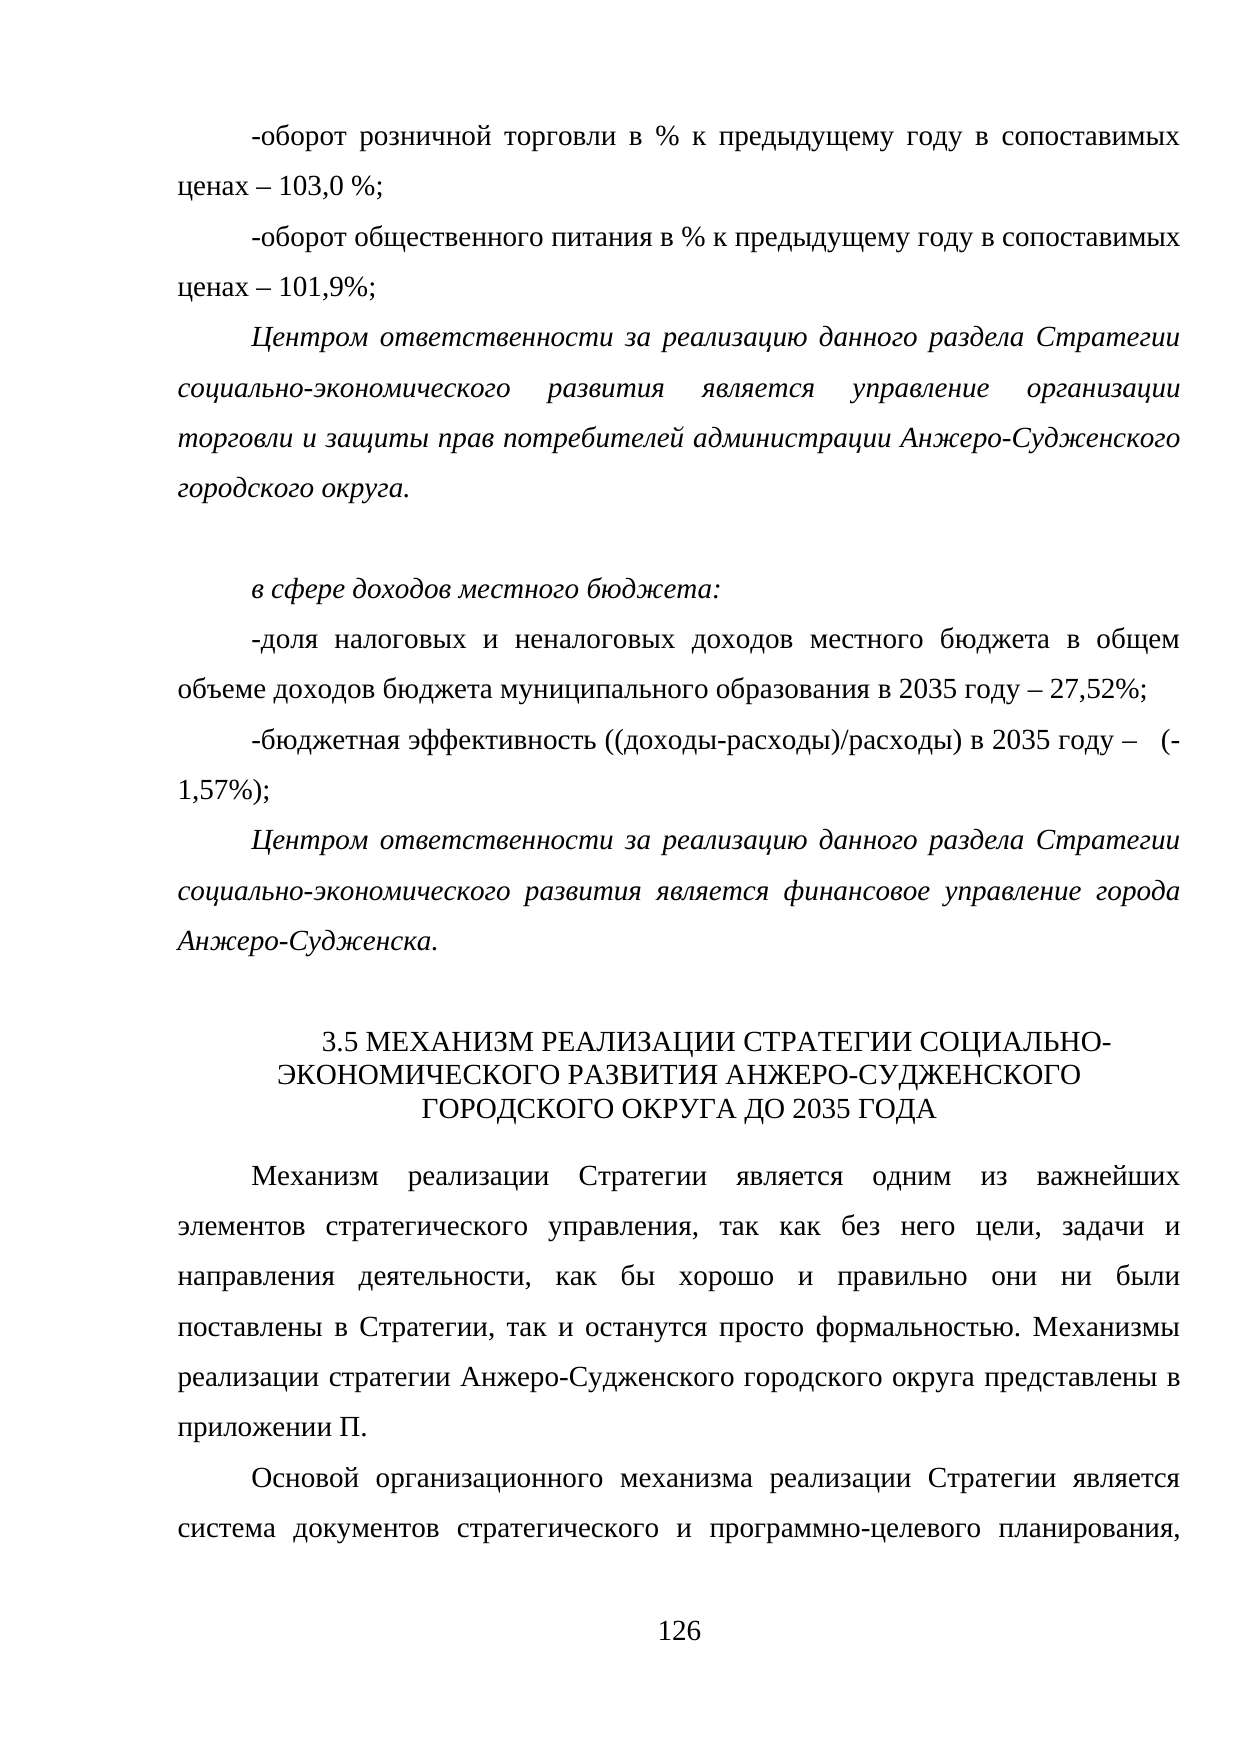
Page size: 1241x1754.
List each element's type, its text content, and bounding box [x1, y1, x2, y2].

text -бюджетная эффективность ((доходы-расходы)/расходы) в 2035 году – (-1,57%); [177, 722, 1181, 806]
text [177, 1460, 1181, 1544]
text Механизм реализации Стратегии является одним из важнейших элементов стратегического управления, так как без него цели, задачи и направления деятельности, как бы хорошо и правильно они ни были поставлены в Стратегии, так и останутся просто формальностью. Механизмы реализации стратегии Анжеро-Судженского городского округа представлены в приложении П. [177, 1158, 1181, 1443]
text -оборот общественного питания в % к предыдущему году в сопоставимых ценах – 101,9%; [177, 219, 1181, 303]
text -оборот розничной торговли в % к предыдущему году в сопоставимых ценах – 103,0 %; [177, 118, 1181, 202]
text -доля налоговых и неналоговых доходов местного бюджета в общем объеме доходов бюджета муниципального образования в 2035 году – 27,52%; [177, 621, 1181, 705]
text в сфере доходов местного бюджета: [177, 571, 1181, 604]
text Центром ответственности за реализацию данного раздела Стратегии социально-экономического развития является управление организации торговли и защиты прав потребителей администрации Анжеро-Судженского городского округа. [177, 319, 1181, 504]
text 3.5 МЕХАНИЗМ РЕАЛИЗАЦИИ СТРАТЕГИИ СОЦИАЛЬНО-ЭКОНОМИЧЕСКОГО РАЗВИТИЯ АНЖЕРО-СУДЖЕНСКОГО ГОРОДСКОГО ОКРУГА ДО 2035 ГОДА [177, 1024, 1181, 1124]
text Центром ответственности за реализацию данного раздела Стратегии социально-экономического развития является финансовое управление города Анжеро-Судженска. [177, 822, 1181, 957]
